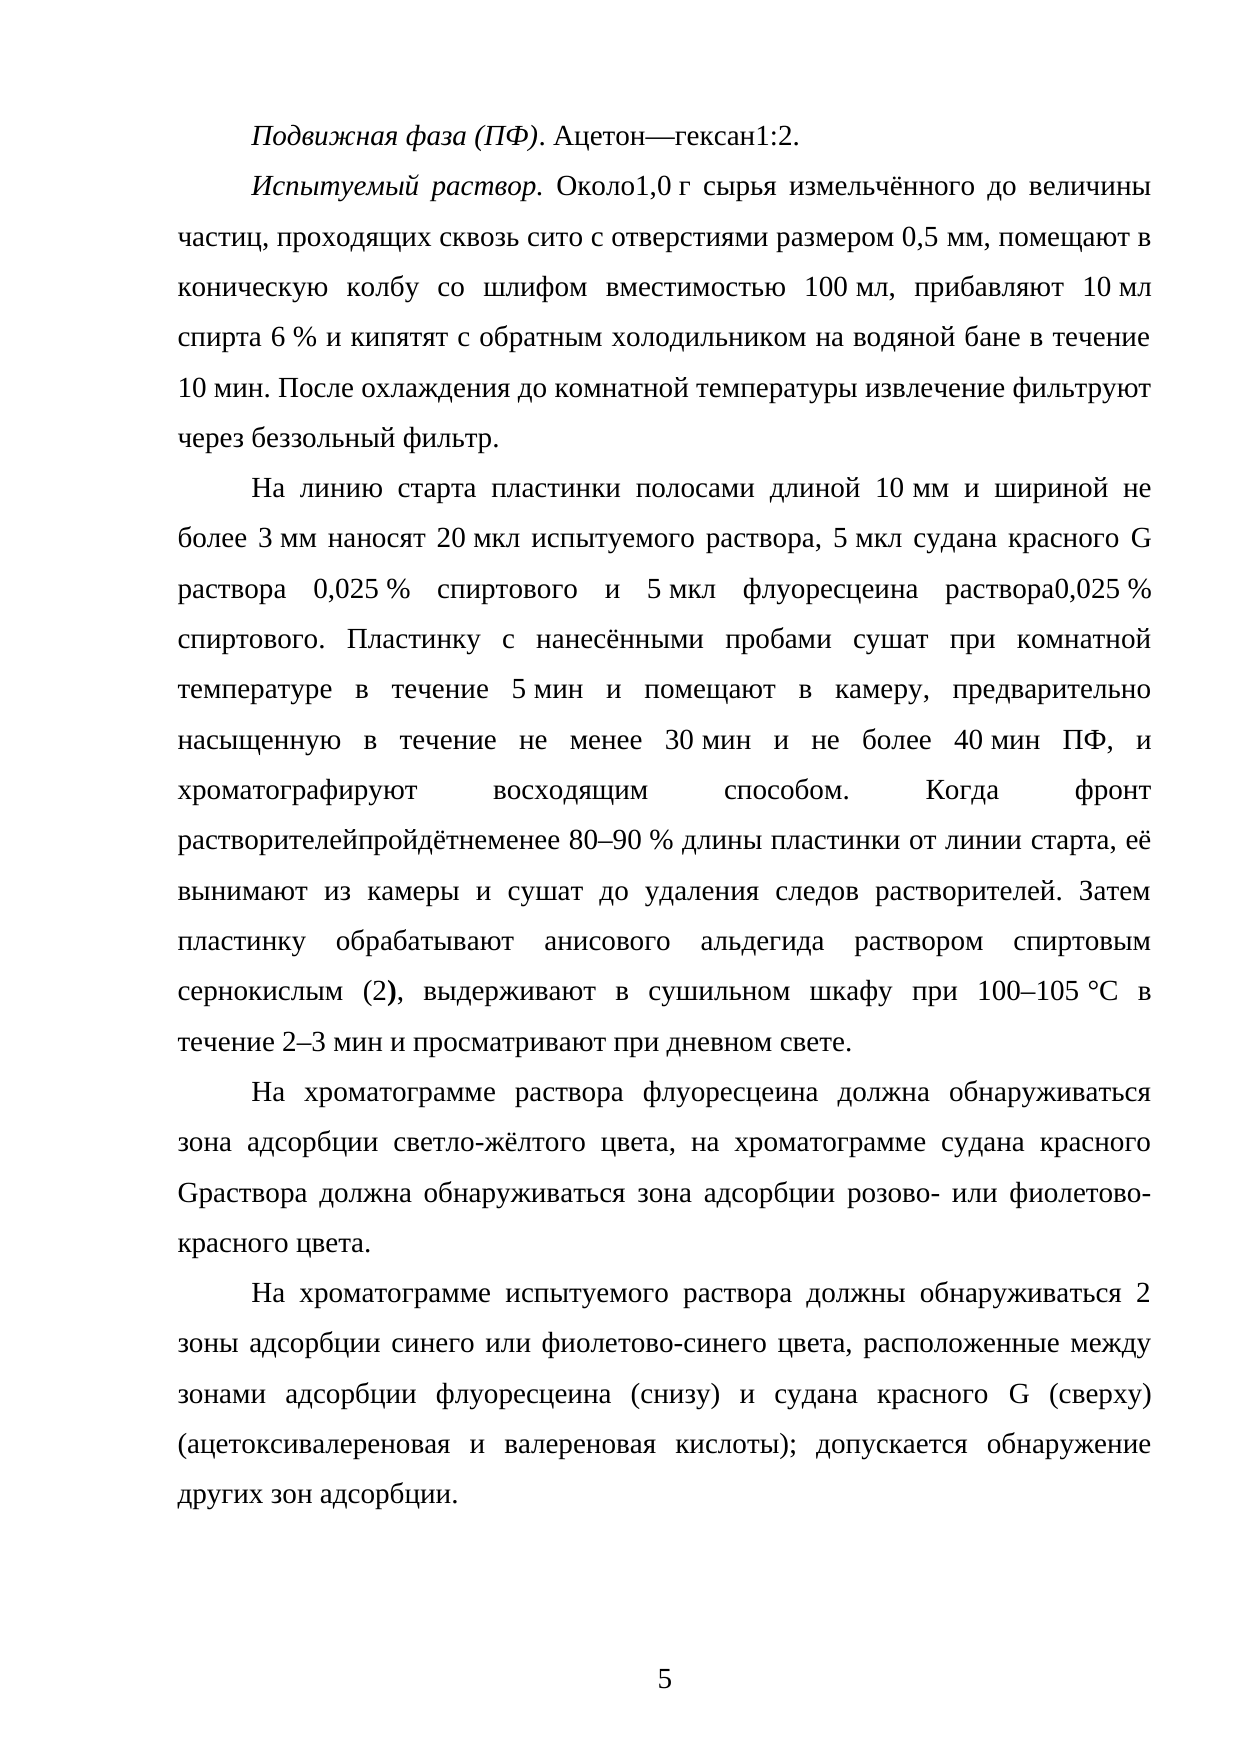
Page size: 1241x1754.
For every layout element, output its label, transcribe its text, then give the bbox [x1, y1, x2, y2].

text Испытуемый раствор. Около1,0 г сырья измельчённого до величины частиц, проходящих сквозь сито с отверстиями размером 0,5 мм, помещают в коническую колбу со шлифом вместимостью 100 мл, прибавляют 10 мл спирта 6 % и кипятят с обратным холодильником на водяной бане в течение 10 мин. После охлаждения до комнатной температуры извлечение фильтруют через беззольный фильтр. [177, 168, 1152, 453]
text На линию старта пластинки полосами длиной шириной не более наносят 20 мкл испытуемого раствора, 5 мкл судана красного G раствора 0,025 % спиртового и 5 мкл флуоресцеина раствора0,025 % спиртового. Пластинку с нанесёнными пробами сушат при комнатной температуре в течение 5 мин и помещают в камеру, предварительно насыщенную в течение не менее 30 мин и не более 40 мин ПФ, и хроматографируют восходящим способом. Когда фронт растворителейпройдётнеменее 80–90 % длины пластинки от линии старта, её вынимают из камеры и сушат до удаления следов растворителей. Затем пластинку обрабатывают анисового альдегида раствором спиртовым сернокислым (2), выдерживают в сушильном шкафу при 100–105 °С в течение 2–3 мин и просматривают при дневном свете. [177, 470, 1152, 1057]
text На хроматограмме испытуемого раствора должны обнаруживаться 2 зоны адсорбции синего или фиолетово-синего цвета, расположенные между зонами адсорбции флуоресцеина (снизу) и судана красного G (сверху) (ацетоксивалереновая и валереновая кислоты); допускается обнаружение других зон адсорбции. [177, 1275, 1152, 1510]
text На хроматограмме раствора флуоресцеина должна обнаруживаться зона адсорбции светло-жёлтого цвета, на хроматограмме судана красного Gраствора должна обнаруживаться зона адсорбции розово- или фиолетово-красного цвета. [177, 1074, 1152, 1258]
text Подвижная фаза (ПФ). Ацетон—гексан1:2. [177, 118, 1152, 152]
